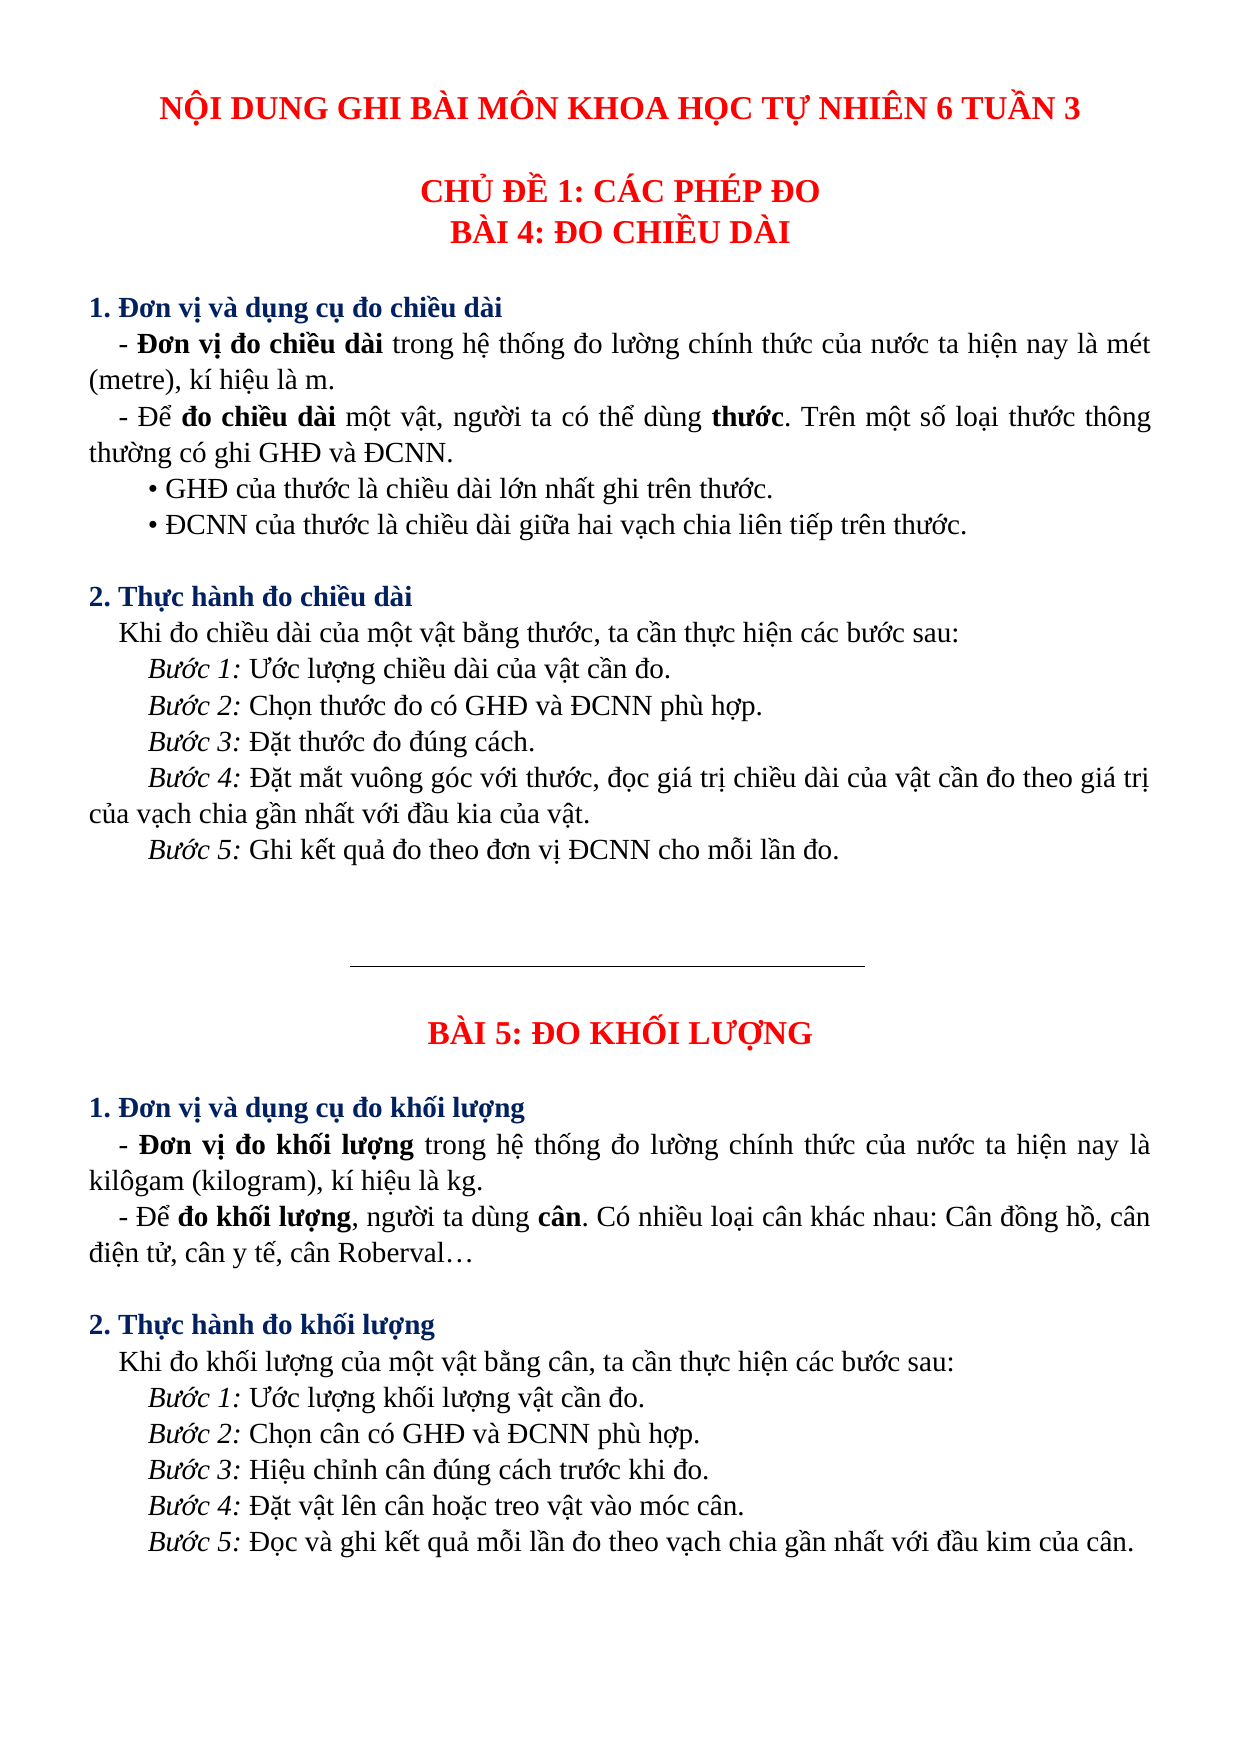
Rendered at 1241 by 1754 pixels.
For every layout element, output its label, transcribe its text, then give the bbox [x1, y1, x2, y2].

text - Đơn vị đo khối lượng trong hệ thống đo lường chính thức của nước ta hiện nay là kilôgam (kilogram), kí hiệu là kg. [89, 1127, 1152, 1196]
text 1. Đơn vị và dụng cụ đo chiều dài [89, 290, 1152, 324]
text Khi đo khối lượng của một vật bằng cân, ta cần thực hiện các bước sau: [89, 1344, 1152, 1377]
text 2. Thực hành đo chiều dài [89, 579, 1152, 613]
text Bước 4: Đặt vật lên cân hoặc treo vật vào móc cân. [89, 1488, 1152, 1522]
text BÀI 4: ĐO CHIỀU DÀI [89, 213, 1152, 251]
text - Để đo chiều dài một vật, người ta có thể dùng thước. Trên một số loại thước thông thường có ghi GHĐ và ĐCNN. [89, 399, 1152, 468]
text Bước 1: Ước lượng chiều dài của vật cần đo. [89, 652, 1152, 685]
text BÀI 5: ĐO KHỐI LƯỢNG [89, 1013, 1152, 1051]
text Bước 1: Ước lượng khối lượng vật cần đo. [89, 1380, 1152, 1413]
text Bước 5: Ghi kết quả đo theo đơn vị ĐCNN cho mỗi lần đo. [89, 832, 1152, 866]
text - Đơn vị đo chiều dài trong hệ thống đo lường chính thức của nước ta hiện nay là mét (metre), kí hiệu là m. [89, 326, 1152, 396]
text • GHĐ của thước là chiều dài lớn nhất ghi trên thước. [89, 471, 1152, 504]
text Bước 4: Đặt mắt vuông góc với thước, đọc giá trị chiều dài của vật cần đo theo giá trị của vạch chia gần nhất với đầu kia của vật. [89, 760, 1152, 830]
text Bước 2: Chọn thước đo có GHĐ và ĐCNN phù hợp. [89, 688, 1152, 721]
text • ĐCNN của thước là chiều dài giữa hai vạch chia liên tiếp trên thước. [89, 507, 1152, 541]
text - Để đo khối lượng, người ta dùng cân. Có nhiều loại cân khác nhau: Cân đồng hồ, cân điện tử, cân y tế, cân Roberval… [89, 1199, 1152, 1269]
text Bước 5: Đọc và ghi kết quả mỗi lần đo theo vạch chia gần nhất với đầu kim của cân. [89, 1524, 1152, 1558]
text Bước 3: Đặt thước đo đúng cách. [89, 724, 1152, 757]
text Bước 3: Hiệu chỉnh cân đúng cách trước khi đo. [89, 1452, 1152, 1486]
text NỘI DUNG GHI BÀI MÔN KHOA HỌC TỰ NHIÊN 6 TUẦN 3 [89, 89, 1152, 127]
text Bước 2: Chọn cân có GHĐ và ĐCNN phù hợp. [89, 1416, 1152, 1449]
text Khi đo chiều dài của một vật bằng thước, ta cần thực hiện các bước sau: [89, 616, 1152, 649]
text 2. Thực hành đo khối lượng [89, 1307, 1152, 1341]
text 1. Đơn vị và dụng cụ đo khối lượng [89, 1091, 1152, 1124]
text CHỦ ĐỀ 1: CÁC PHÉP ĐO [89, 171, 1152, 210]
